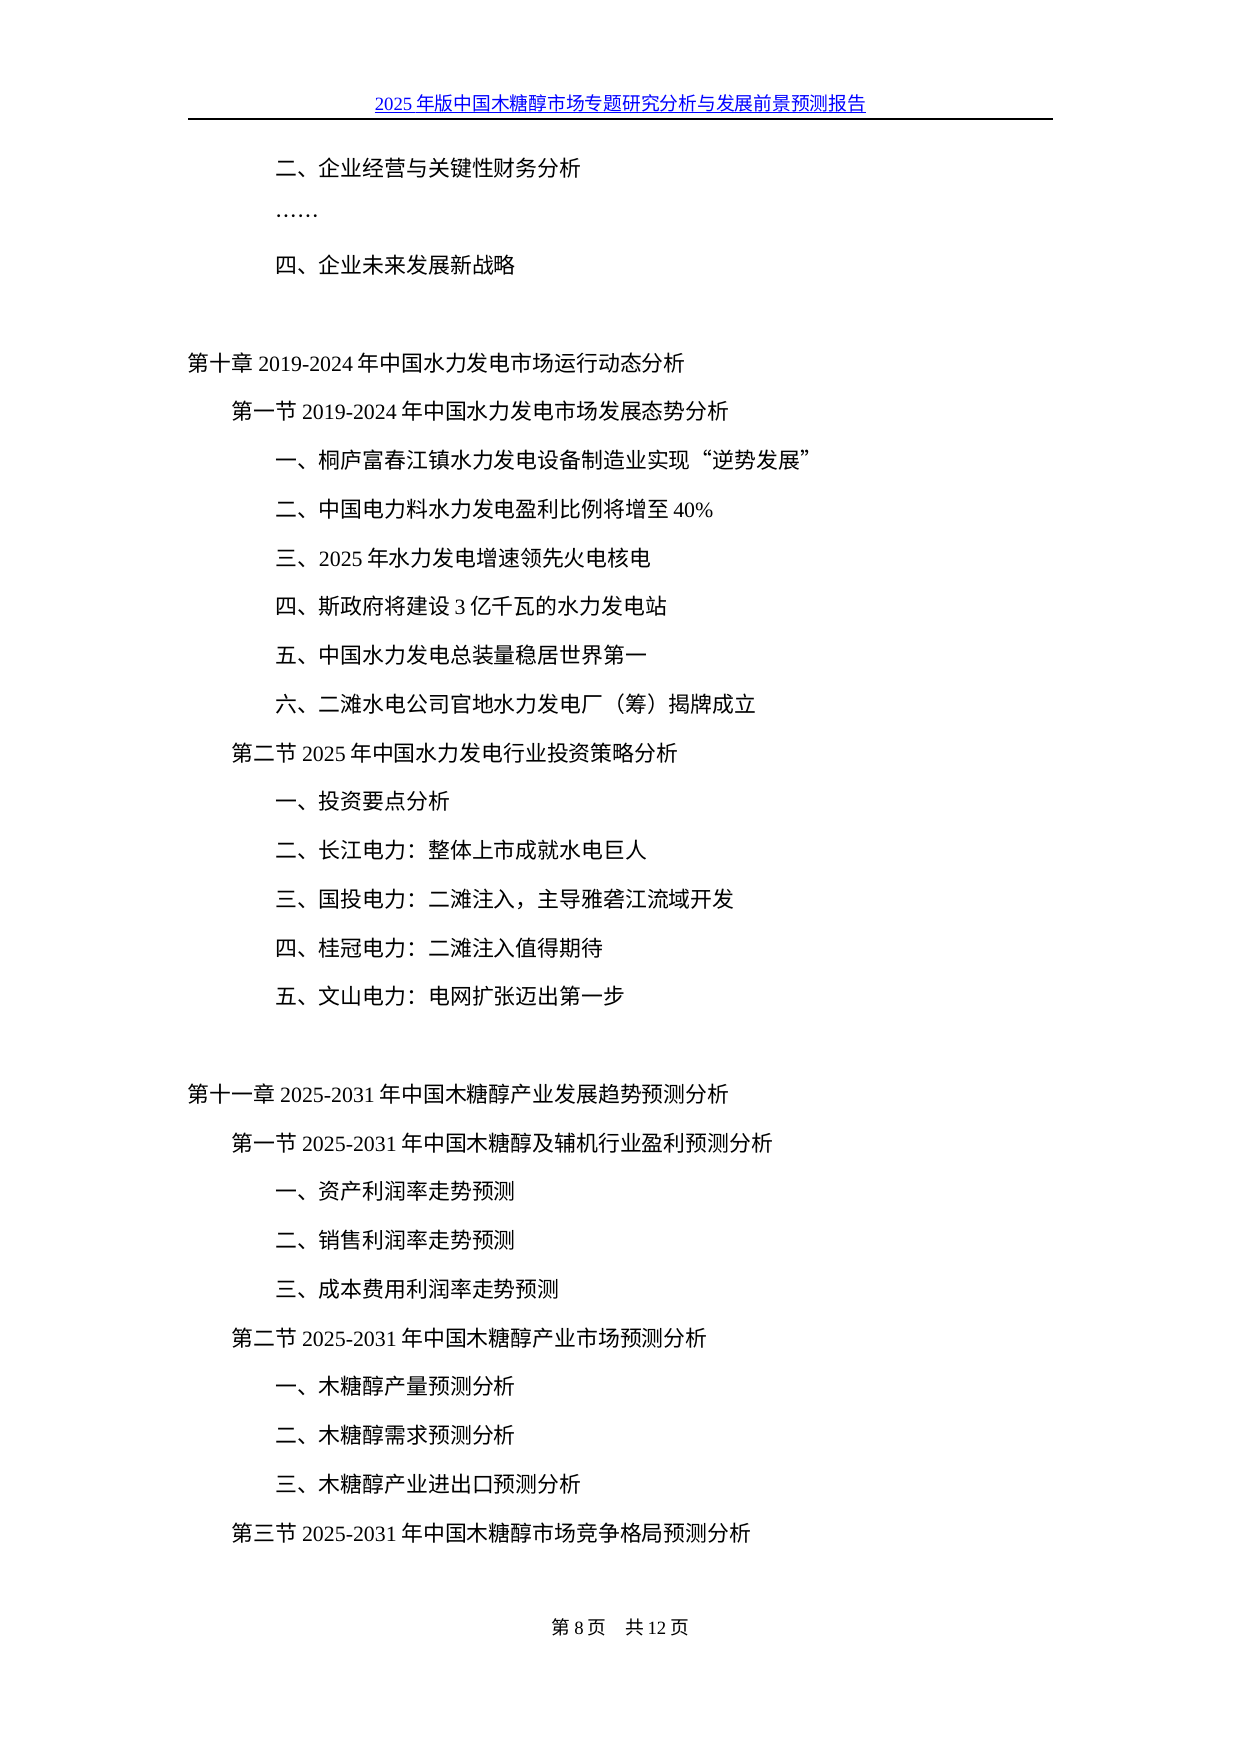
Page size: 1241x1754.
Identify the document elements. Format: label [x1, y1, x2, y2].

text [187, 150, 1053, 1548]
